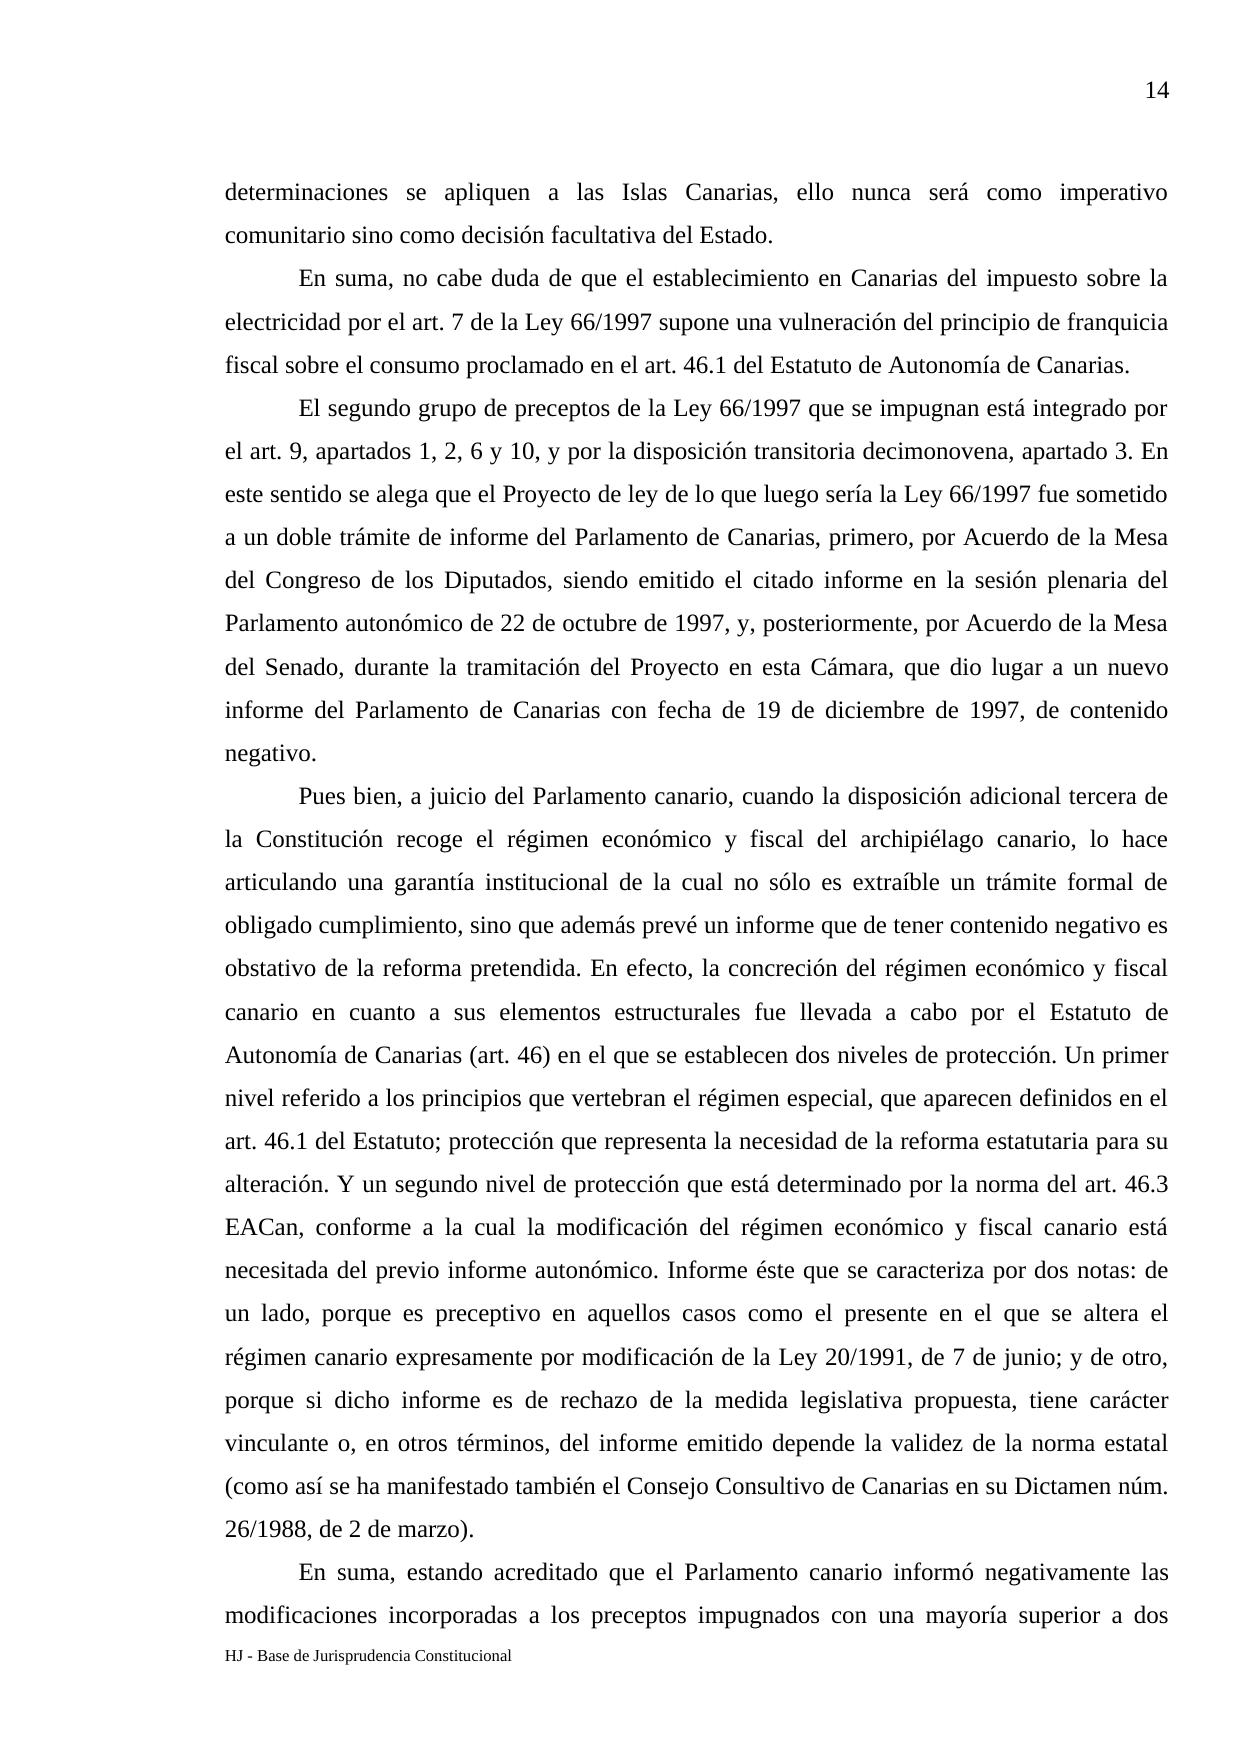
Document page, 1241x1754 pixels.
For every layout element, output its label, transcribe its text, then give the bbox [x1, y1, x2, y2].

text En suma, no cabe duda de que el establecimiento en Canarias del impuesto sobre la electricidad por el art. 7 de la Ley 66/1997 supone una vulneración del principio de franquicia fiscal sobre el consumo proclamado en el art. 46.1 del Estatuto de Autonomía de Canarias. [224, 263, 1169, 378]
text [224, 1557, 1169, 1629]
text El segundo grupo de preceptos de la Ley 66/1997 que se impugnan está integrado por el art. 9, apartados 1, 2, 6 y 10, y por la disposición transitoria decimonovena, apartado 3. En este sentido se alega que el Proyecto de ley de lo que luego sería la Ley 66/1997 fue sometido a un doble trámite de informe del Parlamento de Canarias, primero, por Acuerdo de la Mesa del Congreso de los Diputados, siendo emitido el citado informe en la sesión plenaria del Parlamento autonómico de 22 de octubre de 1997, y, posteriormente, por Acuerdo de la Mesa del Senado, durante la tramitación del Proyecto en esta Cámara, que dio lugar a un nuevo informe del Parlamento de Canarias con fecha de 19 de diciembre de 1997, de contenido negativo. [224, 393, 1169, 767]
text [224, 177, 1169, 249]
text Pues bien, a juicio del Parlamento canario, cuando la disposición adicional tercera de la Constitución recoge el régimen económico y fiscal del archipiélago canario, lo hace articulando una garantía institucional de la cual no sólo es extraíble un trámite formal de obligado cumplimiento, sino que además prevé un informe que de tener contenido negativo es obstativo de la reforma pretendida. En efecto, la concreción del régimen económico y fiscal canario en cuanto a sus elementos estructurales fue llevada a cabo por el Estatuto de Autonomía de Canarias (art. 46) en el que se establecen dos niveles de protección. Un primer nivel referido a los principios que vertebran el régimen especial, que aparecen definidos en el art. 46.1 del Estatuto; protección que representa la necesidad de la reforma estatutaria para su alteración. Y un segundo nivel de protección que está determinado por la norma del art. 46.3 EACan, conforme a la cual la modificación del régimen económico y fiscal canario está necesitada del previo informe autonómico. Informe éste que se caracteriza por dos notas: de un lado, porque es preceptivo en aquellos casos como el presente en el que se altera el régimen canario expresamente por modificación de la Ley 20/1991, de 7 de junio; y de otro, porque si dicho informe es de rechazo de la medida legislativa propuesta, tiene carácter vinculante o, en otros términos, del informe emitido depende la validez de la norma estatal (como así se ha manifestado también el Consejo Consultivo de Canarias en su Dictamen núm. 26/1988, de 2 de marzo). [224, 781, 1169, 1543]
